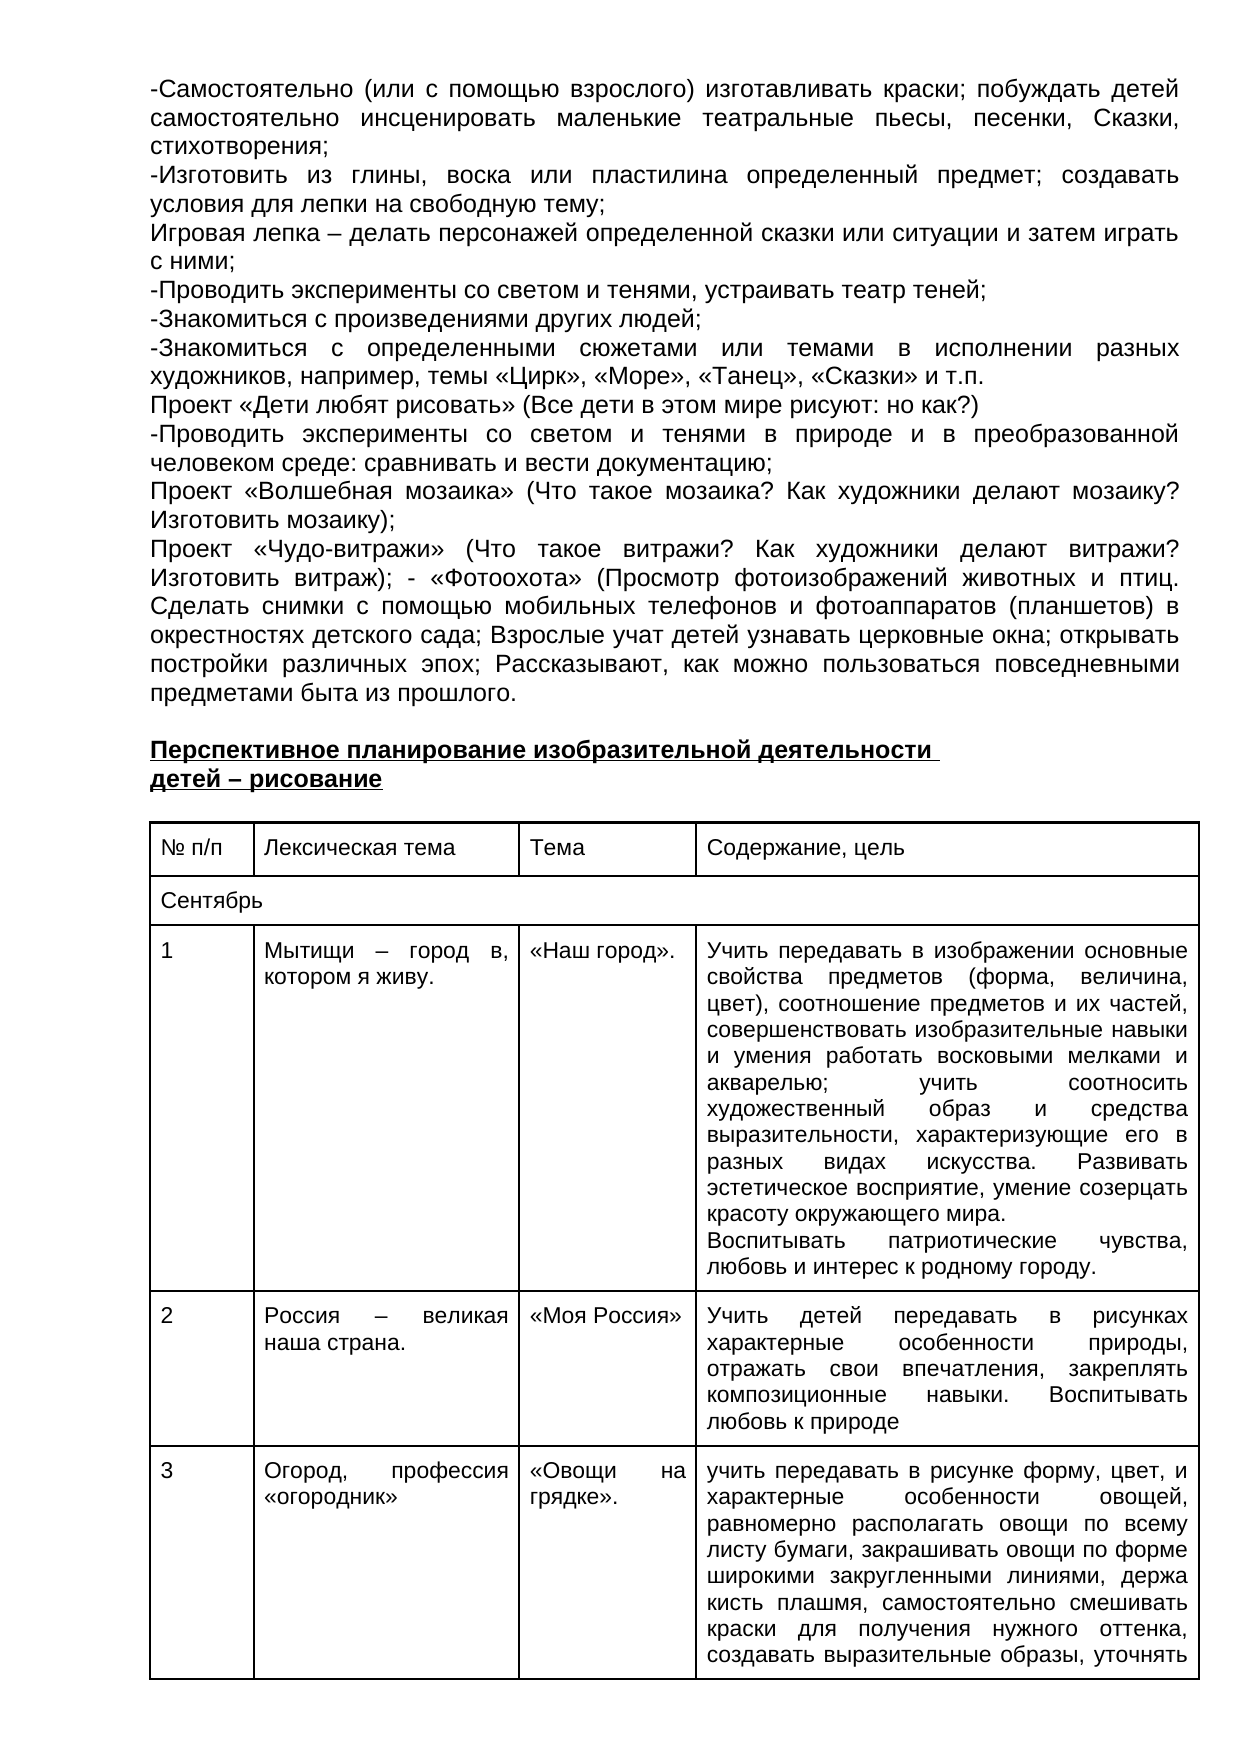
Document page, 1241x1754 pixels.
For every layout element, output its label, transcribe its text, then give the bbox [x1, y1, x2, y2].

text -Проводить эксперименты со светом и тенями, устраивать театр теней; [150, 275, 1181, 304]
text Проект «Волшебная мозаика» (Что такое мозаика? Как художники делают мозаику? Изготовить мозаику); [150, 476, 1181, 534]
table_header Лексическая тема [255, 824, 518, 875]
table_header Тема [520, 824, 695, 875]
table_header Содержание, цель [697, 824, 1198, 875]
table_cell Сентябрь [151, 877, 1198, 924]
table_cell 3 [151, 1447, 253, 1678]
table_cell 1 [151, 926, 253, 1290]
text -Проводить эксперименты со светом и тенями в природе и в преобразованной человеком среде: сравнивать и вести документацию; [150, 419, 1181, 476]
table_cell Мытищи – город в, котором я живу. [255, 926, 518, 1290]
text Проект «Дети любят рисовать» (Все дети в этом мире рисуют: но как?) [150, 390, 1181, 419]
text -Изготовить из глины, воска или пластилина определенный предмет; создавать условия для лепки на свободную тему; [150, 160, 1181, 218]
table_cell «Овощи на грядке». [520, 1447, 695, 1678]
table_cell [697, 1447, 1198, 1678]
table_header № п/п [151, 824, 253, 875]
table_cell «Наш город». [520, 926, 695, 1290]
text -Знакомиться с произведениями других людей; [150, 304, 1181, 333]
text Игровая лепка – делать персонажей определенной сказки или ситуации и затем играть с ними; [150, 218, 1181, 275]
text -Самостоятельно (или с помощью взрослого) изготавливать краски; побуждать детей самостоятельно инсценировать маленькие театральные пьесы, песенки, Сказки, стихотворения; [150, 74, 1181, 160]
table_cell 2 [151, 1292, 253, 1444]
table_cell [255, 1447, 518, 1678]
table_cell Учить детей передавать в рисунках характерные особенности природы, отражать свои впечатления, закреплять композиционные навыки. Воспитывать любовь к природе [697, 1292, 1198, 1444]
table_cell Россия – великая наша страна. [255, 1292, 518, 1444]
text Перспективное планирование изобразительной деятельности [150, 735, 1181, 764]
text детей – рисование [150, 764, 1181, 793]
table_cell «Моя Россия» [520, 1292, 695, 1444]
text -Знакомиться с определенными сюжетами или темами в исполнении разных художников, например, темы «Цирк», «Море», «Танец», «Сказки» и т.п. [150, 333, 1181, 390]
text Проект «Чудо-витражи» (Что такое витражи? Как художники делают витражи? Изготовить витраж); - «Фотоохота» (Просмотр фотоизображений животных и птиц. Сделать снимки с помощью мобильных телефонов и фотоаппаратов (планшетов) в окрестностях детского сада; Взрослые учат детей узнавать церковные окна; открывать постройки различных эпох; Рассказывают, как можно пользоваться повседневными предметами быта из прошлого. [150, 534, 1181, 706]
table_cell Учить передавать в изображении основные свойства предметов (форма, величина, цвет), соотношение предметов и их частей, совершенствовать изобразительные навыки и умения работать восковыми мелками и акварелью; учить соотносить художественный образ и средства выразительности, характеризующие его в разных видах искусства. Развивать эстетическое восприятие, умение созерцать красоту окружающего мира. Воспитывать патриотические чувства, любовь и интерес к родному городу. [697, 926, 1198, 1290]
